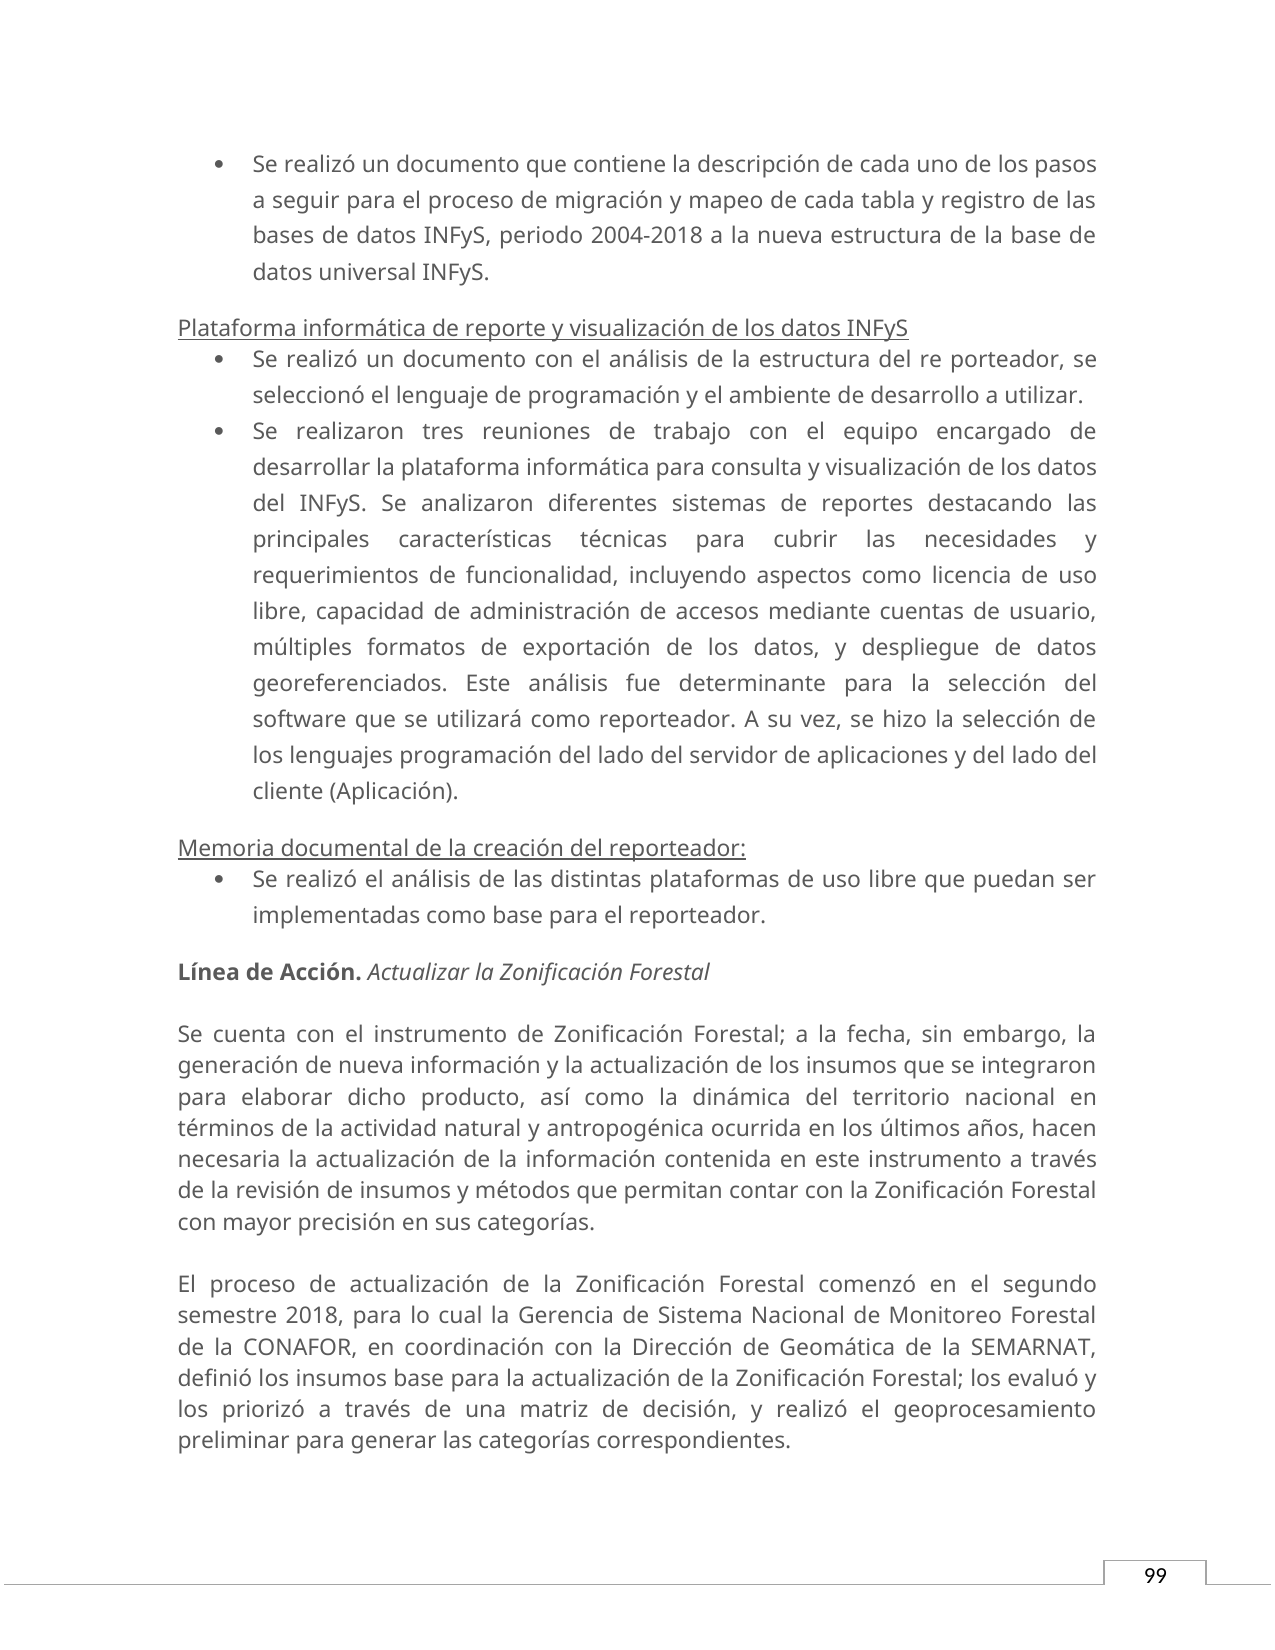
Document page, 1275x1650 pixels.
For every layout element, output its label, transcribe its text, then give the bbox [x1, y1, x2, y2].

list Se realizó el análisis de las distintas plataformas de uso libre que puedan ser implementadas como base para el reporteador. [215, 863, 1098, 930]
text El proceso de actualización de la Zonificación Forestal comenzó en el segundo semestre 2018, para lo cual la Gerencia de Sistema Nacional de Monitoreo Forestal de la CONAFOR, en coordinación con la Dirección de Geomática de la SEMARNAT, definió los insumos base para la actualización de la Zonificación Forestal; los evaluó y los priorizó a través de una matriz de decisión, y realizó el geoprocesamiento preliminar para generar las categorías correspondientes. [177, 1268, 1098, 1455]
text Se cuenta con el instrumento de Zonificación Forestal; a la fecha, sin embargo, la generación de nueva información y la actualización de los insumos que se integraron para elaborar dicho producto, así como la dinámica del territorio nacional en términos de la actividad natural y antropogénica ocurrida en los últimos años, hacen necesaria la actualización de la información contenida en este instrumento a través de la revisión de insumos y métodos que permitan contar con la Zonificación Forestal con mayor precisión en sus categorías. [177, 1018, 1098, 1237]
list Se realizaron tres reuniones de trabajo con el equipo encargado de desarrollar la plataforma informática para consulta y visualización de los datos del INFyS. Se analizaron diferentes sistemas de reportes destacando las principales características técnicas para cubrir las necesidades y requerimientos de funcionalidad, incluyendo aspectos como licencia de uso libre, capacidad de administración de accesos mediante cuentas de usuario, múltiples formatos de exportación de los datos, y despliegue de datos georeferenciados. Este análisis fue determinante para la selección del software que se utilizará como reporteador. A su vez, se hizo la selección de los lenguajes programación del lado del servidor de aplicaciones y del lado del cliente (Aplicación). [215, 415, 1098, 806]
list Se realizó un documento que contiene la descripción de cada uno de los pasos a seguir para el proceso de migración y mapeo de cada tabla y registro de las bases de datos INFyS, periodo 2004-2018 a la nueva estructura de la base de datos universal INFyS. [215, 148, 1098, 287]
text Línea de Acción. Actualizar la Zonificación Forestal [177, 955, 1098, 987]
text Memoria documental de la creación del reporteador: [177, 831, 1098, 863]
text Plataforma informática de reporte y visualización de los datos INFyS [177, 312, 1098, 343]
list Se realizó un documento con el análisis de la estructura del re porteador, se seleccionó el lenguaje de programación y el ambiente de desarrollo a utilizar. [215, 343, 1098, 411]
